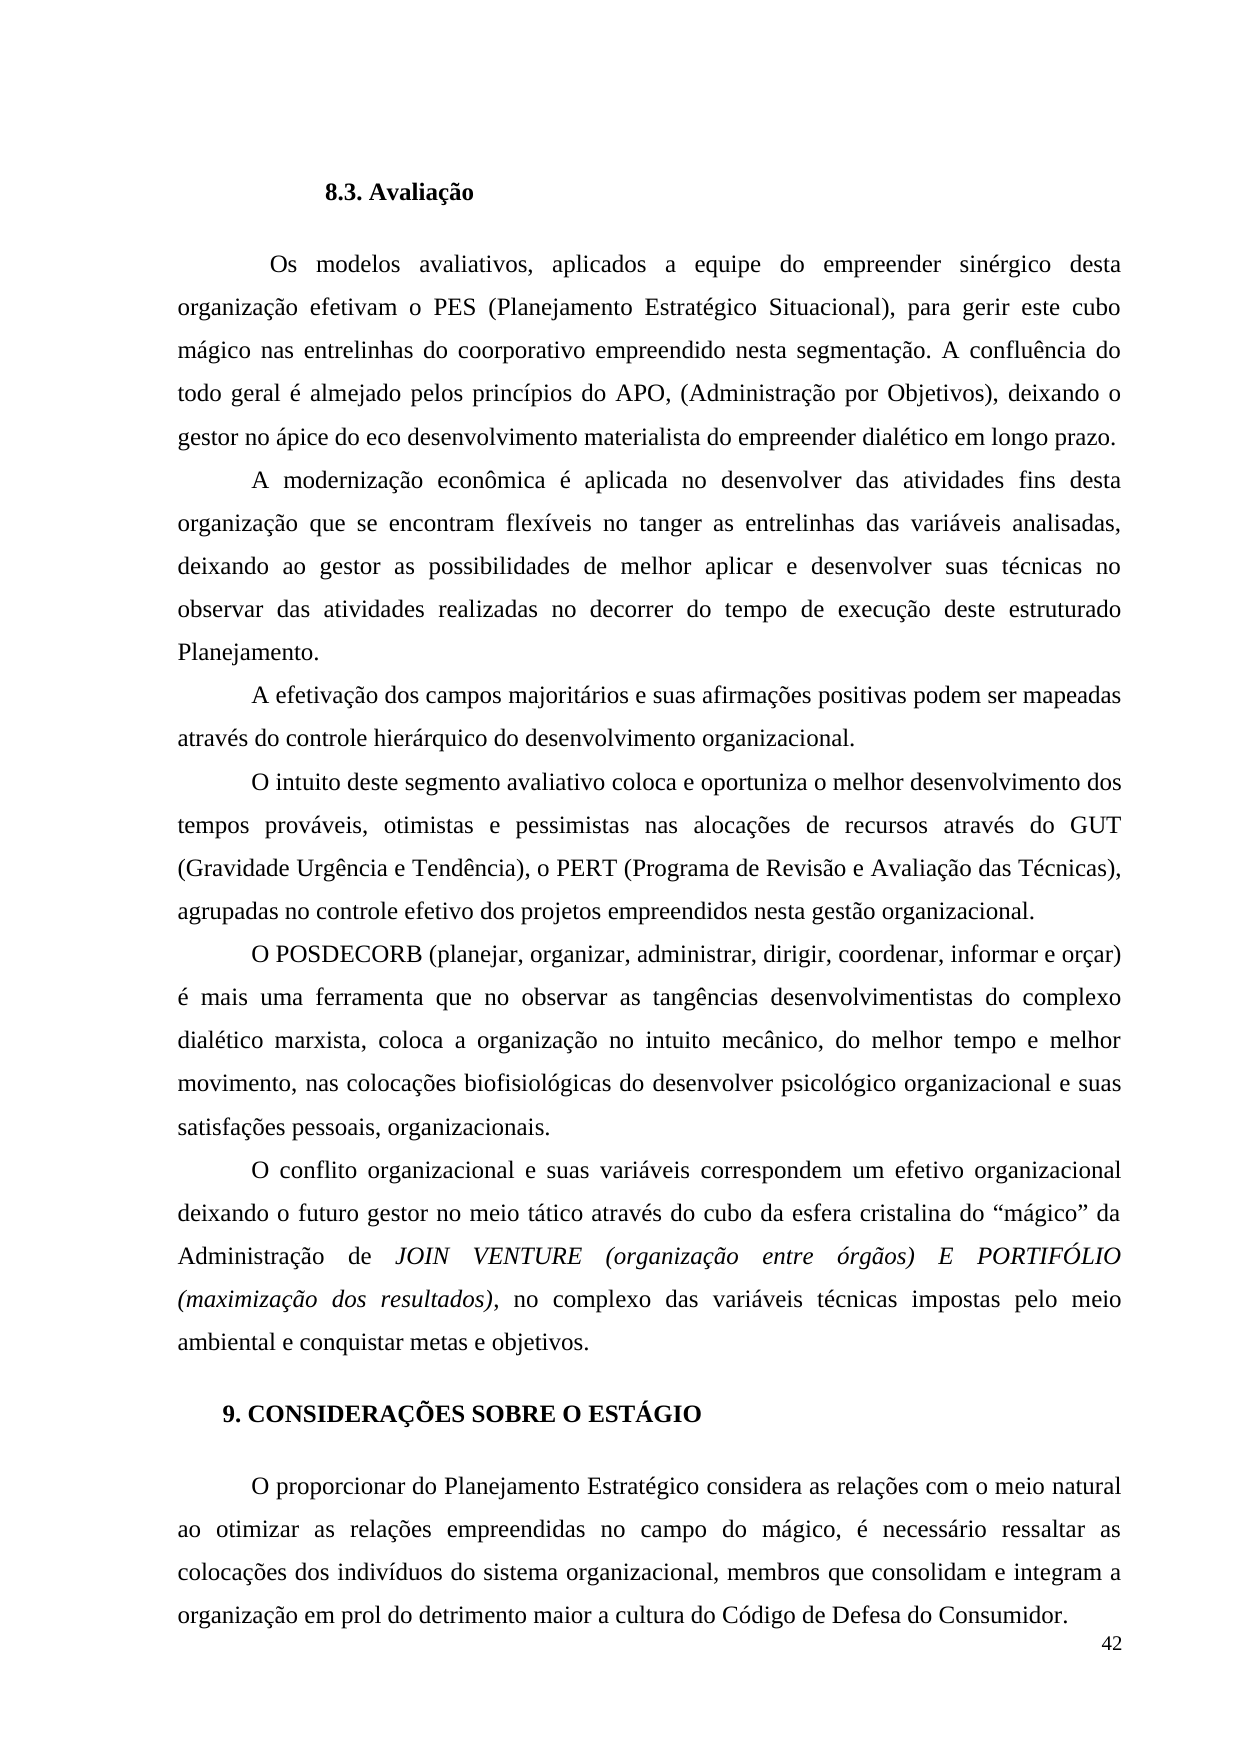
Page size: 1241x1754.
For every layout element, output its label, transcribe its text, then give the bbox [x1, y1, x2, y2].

subtitle 8.3. Avaliação [251, 177, 1122, 206]
text A efetivação dos campos majoritários e suas afirmações positivas podem ser mapeadas através do controle hierárquico do desenvolvimento organizacional. [177, 680, 1122, 752]
subtitle 9. CONSIDERAÇÕES SOBRE O ESTÁGIO [177, 1399, 1122, 1428]
text O POSDECORB (planejar, organizar, administrar, dirigir, coordenar, informar e orçar) é mais uma ferramenta que no observar as tangências desenvolvimentistas do complexo dialético marxista, coloca a organização no intuito mecânico, do melhor tempo e melhor movimento, nas colocações biofisiológicas do desenvolver psicológico organizacional e suas satisfações pessoais, organizacionais. [177, 939, 1122, 1140]
text O proporcionar do Planejamento Estratégico considera as relações com o meio natural ao otimizar as relações empreendidas no campo do mágico, é necessário ressaltar as colocações dos indivíduos do sistema organizacional, membros que consolidam e integram a organização em prol do detrimento maior a cultura do Código de Defesa do Consumidor. [177, 1471, 1122, 1629]
text A modernização econômica é aplicada no desenvolver das atividades fins desta organização que se encontram flexíveis no tanger as entrelinhas das variáveis analisadas, deixando ao gestor as possibilidades de melhor aplicar e desenvolver suas técnicas no observar das atividades realizadas no decorrer do tempo de execução deste estruturado Planejamento. [177, 465, 1122, 666]
text O conflito organizacional e suas variáveis correspondem um efetivo organizacional deixando o futuro gestor no meio tático através do cubo da esfera cristalina do “mágico” da Administração de JOIN VENTURE (organização entre órgãos) E PORTIFÓLIO (maximização dos resultados), no complexo das variáveis técnicas impostas pelo meio ambiental e conquistar metas e objetivos. [177, 1155, 1122, 1356]
text Os modelos avaliativos, aplicados a equipe do empreender sinérgico desta organização efetivam o PES (Planejamento Estratégico Situacional), para gerir este cubo mágico nas entrelinhas do coorporativo empreendido nesta segmentação. A confluência do todo geral é almejado pelos princípios do APO, (Administração por Objetivos), deixando o gestor no ápice do eco desenvolvimento materialista do empreender dialético em longo prazo. [177, 249, 1122, 450]
text O intuito deste segmento avaliativo coloca e oportuniza o melhor desenvolvimento dos tempos prováveis, otimistas e pessimistas nas alocações de recursos através do GUT (Gravidade Urgência e Tendência), o PERT (Programa de Revisão e Avaliação das Técnicas), agrupadas no controle efetivo dos projetos empreendidos nesta gestão organizacional. [177, 767, 1122, 925]
